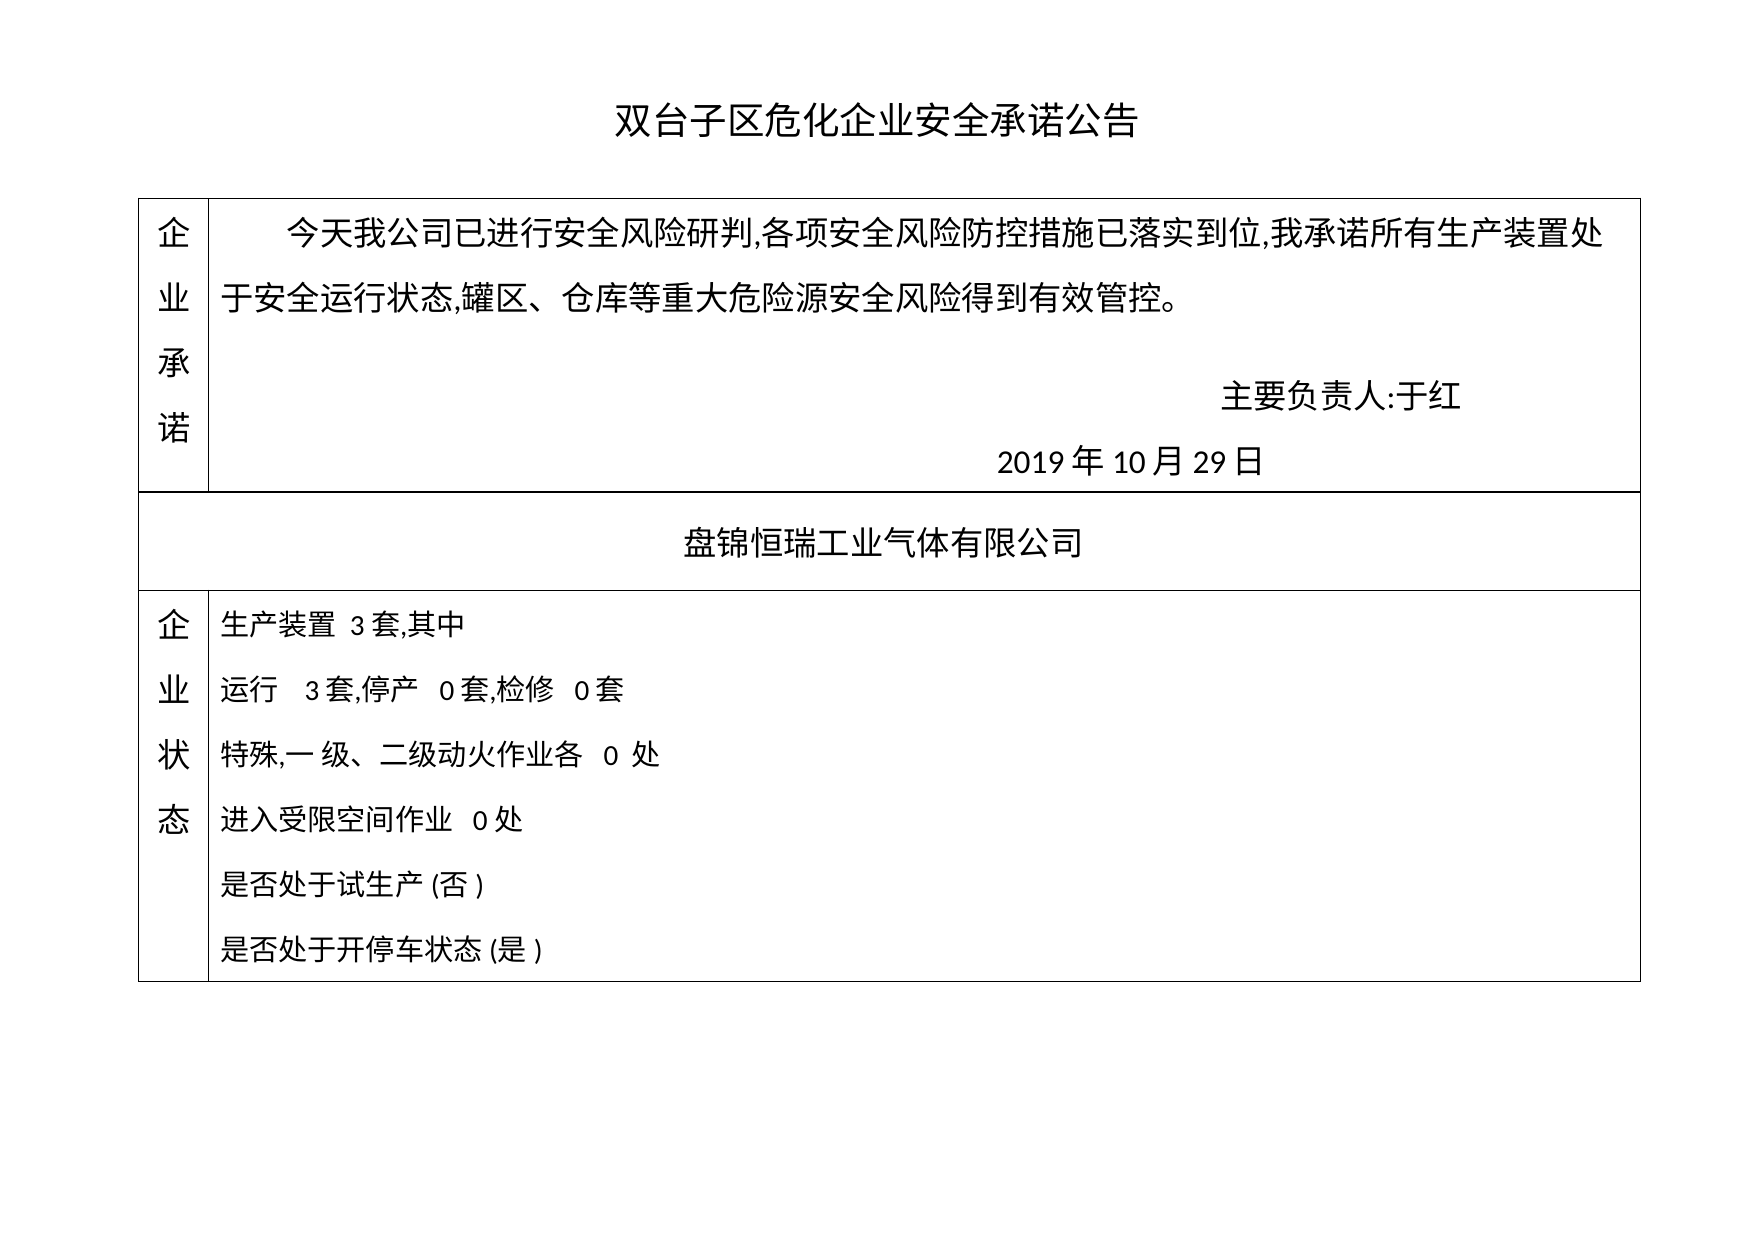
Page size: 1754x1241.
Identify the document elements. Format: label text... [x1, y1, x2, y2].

table_cell 今天我公司已进行安全风险研判,各项安全风险防控措施已落实到位,我承诺所有生产装置处于安全运行状态,罐区、仓库等重大危险源安全风险得到有效管控。 主要负责人:于红 2019年 10月29日 [209, 199, 1640, 491]
table_cell 企业承诺 [139, 199, 208, 491]
table_cell 企业状态 [139, 591, 208, 981]
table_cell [209, 591, 1640, 981]
table_header 盘锦恒瑞工业气体有限公司 [139, 493, 1640, 589]
